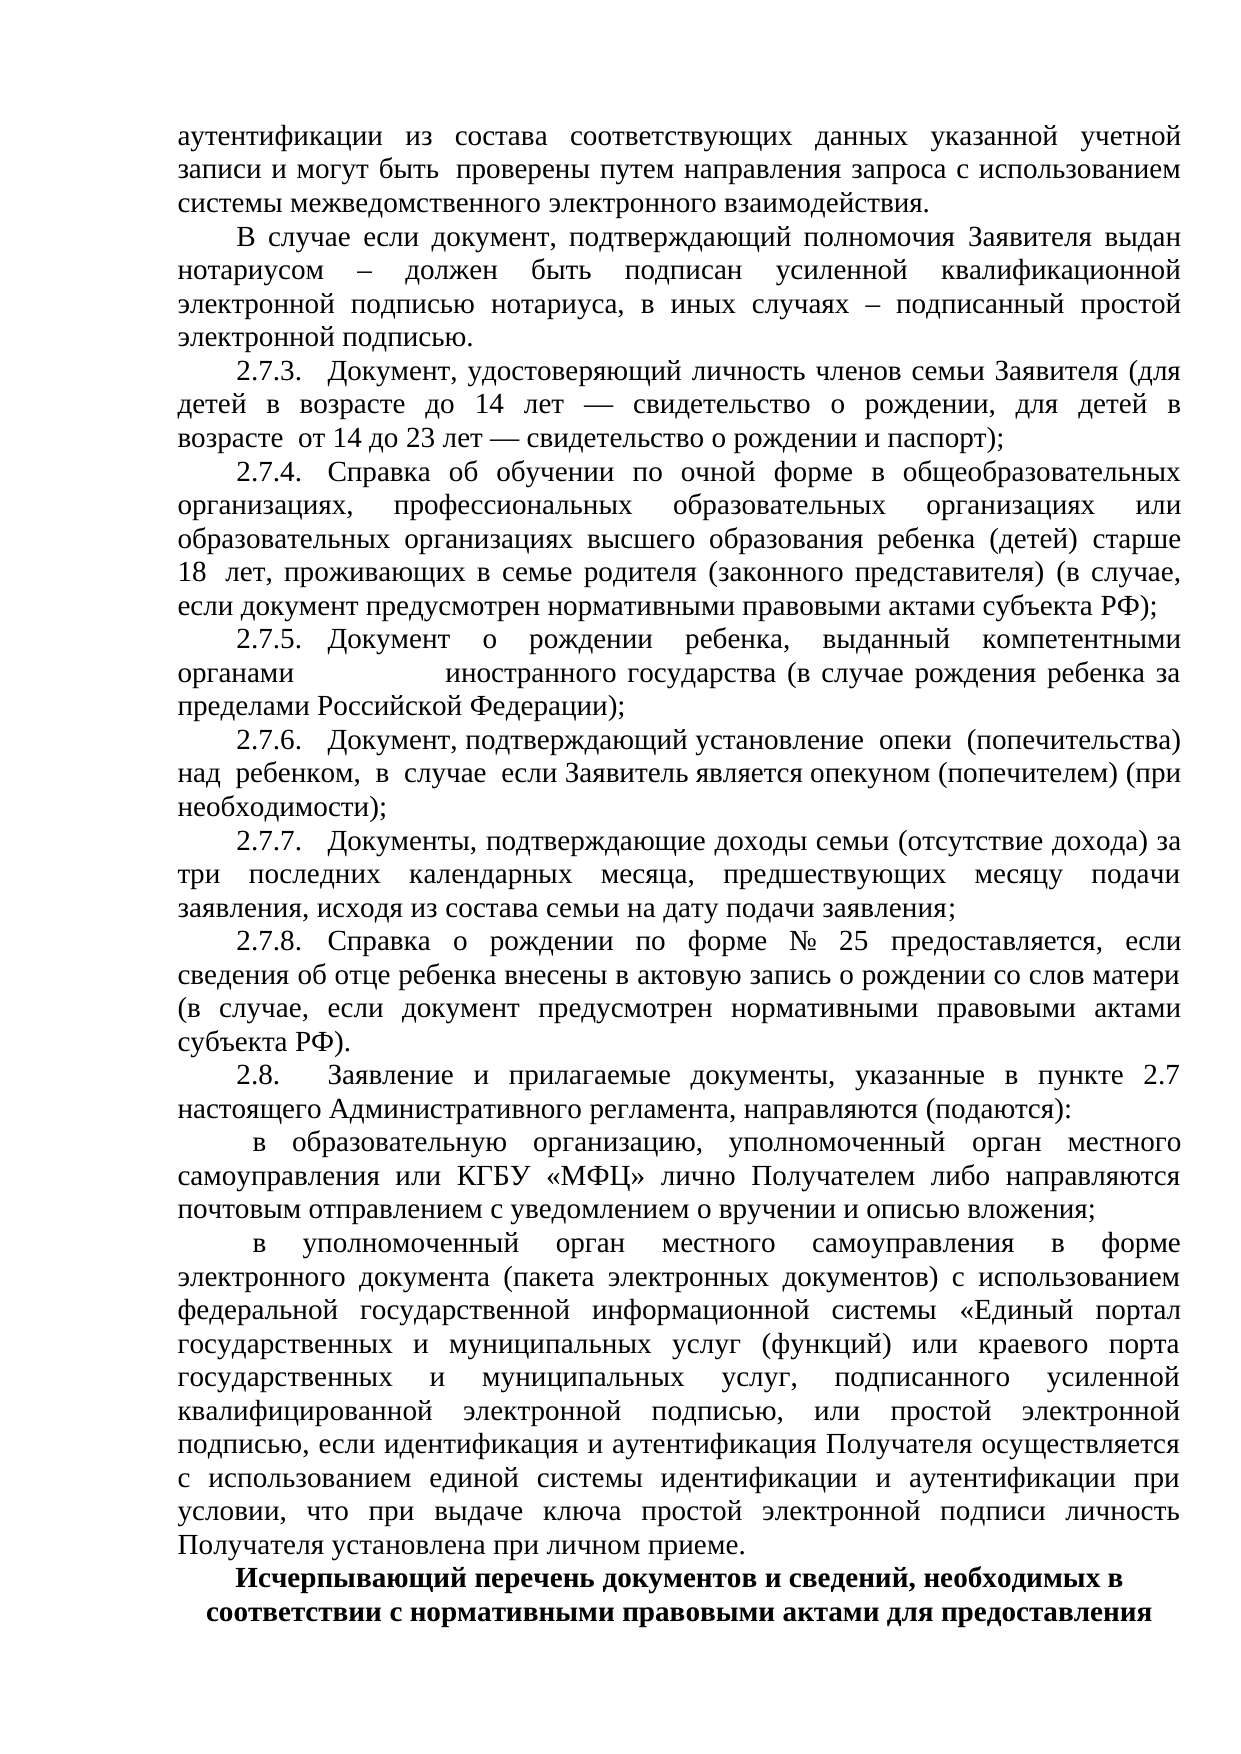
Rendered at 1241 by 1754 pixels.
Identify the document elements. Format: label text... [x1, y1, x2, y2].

list Справка об обучении по очной форме в общеобразовательных организациях, профессиональных образовательных организациях или образовательных организациях высшего образования ребенка (детей) старше 18 лет, проживающих в семье родителя (законного представителя) (в случае, если документ предусмотрен нормативными правовыми актами субъекта РФ); [177, 454, 1181, 621]
text В случае если документ, подтверждающий полномочия Заявителя выдан нотариусом – должен быть подписан усиленной квалификационной электронной подписью нотариуса, в иных случаях – подписанный простой электронной подписью. [177, 219, 1181, 353]
text Исчерпывающий перечень документов и сведений, необходимых в соответствии с нормативными правовыми актами для предоставления [177, 1561, 1181, 1628]
text в образовательную организацию, уполномоченный орган местного самоуправления или КГБУ «МФЦ» лично Получателем либо направляются почтовым отправлением с уведомлением о вручении и описью вложения; [177, 1124, 1181, 1225]
list Документы, подтверждающие доходы семьи (отсутствие дохода) за три последних календарных месяца, предшествующих месяцу подачи заявления, исходя из состава семьи на дату подачи заявления; [177, 823, 1181, 923]
list Документ о рождении ребенка, выданный компетентными органами иностранного государства (в случае рождения ребенка за пределами Российской Федерации); [177, 621, 1181, 722]
list Заявление и прилагаемые документы, указанные в пункте 2.7 настоящего Административного регламента, направляются (подаются): [177, 1057, 1181, 1124]
text в уполномоченный орган местного самоуправления в форме электронного документа (пакета электронных документов) с использованием федеральной государственной информационной системы «Единый портал государственных и муниципальных услуг (функций) или краевого порта государственных и муниципальных услуг, подписанного усиленной квалифицированной электронной подписью, или простой электронной подписью, если идентификация и аутентификация Получателя осуществляется с использованием единой системы идентификации и аутентификации при условии, что при выдаче ключа простой электронной подписи личность Получателя установлена при личном приеме. [177, 1225, 1181, 1561]
list Документ, удостоверяющий личность членов семьи Заявителя (для детей в возрасте до 14 лет — свидетельство о рождении, для детей в возрасте от 14 до 23 лет — свидетельство о рождении и паспорт); [177, 353, 1181, 454]
list Документ, подтверждающий установление опеки (попечительства) над ребенком, в случае если Заявитель является опекуном (попечителем) (при необходимости); [177, 722, 1181, 823]
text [177, 118, 1181, 219]
list Справка о рождении по форме № 25 предоставляется, если сведения об отце ребенка внесены в актовую запись о рождении со слов матери (в случае, если документ предусмотрен нормативными правовыми актами субъекта РФ). [177, 923, 1181, 1057]
